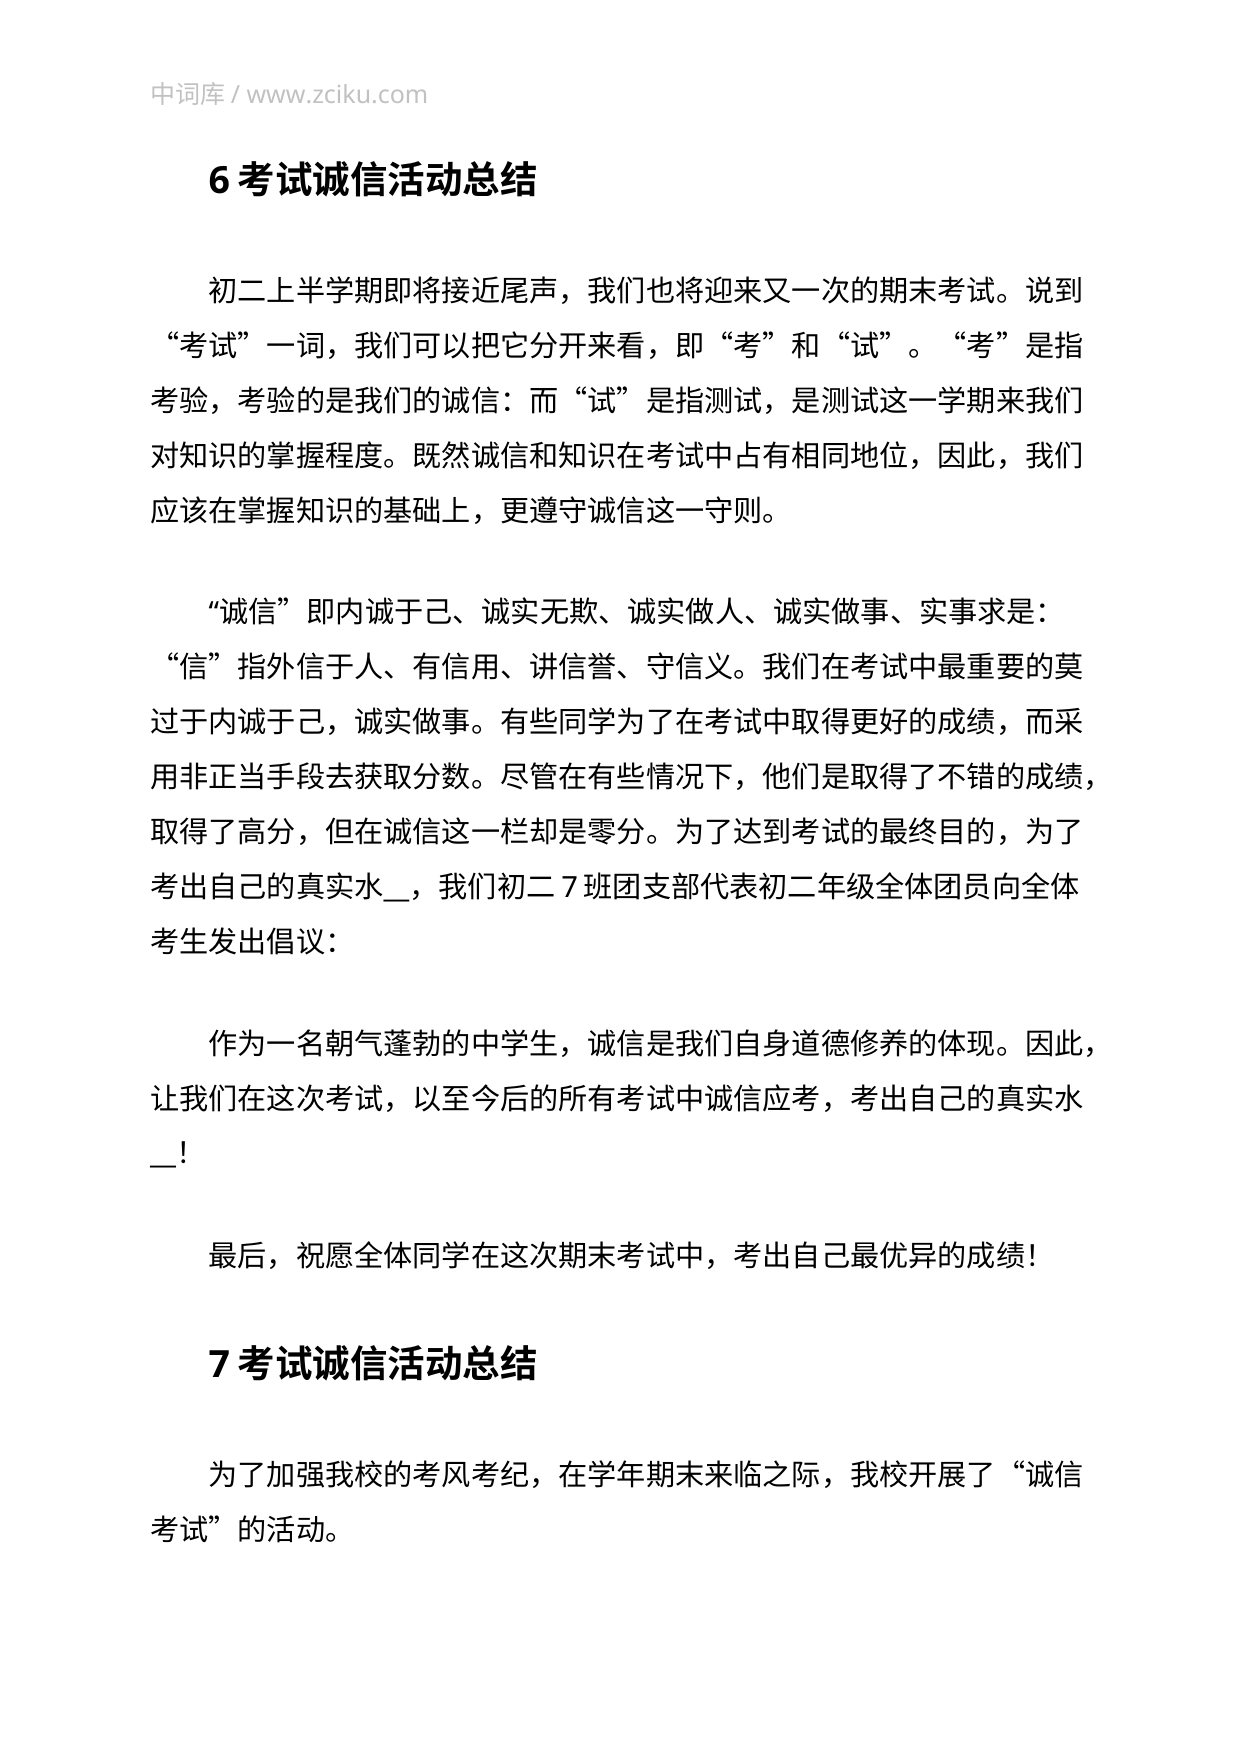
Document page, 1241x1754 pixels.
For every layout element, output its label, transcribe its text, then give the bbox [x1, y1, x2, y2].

text 初二上半学期即将接近尾声，我们也将迎来又一次的期末考试。说到“考试”一词，我们可以把它分开来看，即“考”和“试”。“考”是指考验，考验的是我们的诚信：而“试”是指测试，是测试这一学期来我们对知识的掌握程度。既然诚信和知识在考试中占有相同地位，因此，我们应该在掌握知识的基础上，更遵守诚信这一守则。 [150, 268, 1090, 529]
text 6考试诚信活动总结 [150, 150, 1090, 204]
text 为了加强我校的考风考纪，在学年期末来临之际，我校开展了“诚信考试”的活动。 [150, 1451, 1090, 1549]
text 最后，祝愿全体同学在这次期末考试中，考出自己最优异的成绩！ [150, 1232, 1090, 1274]
text 7考试诚信活动总结 [150, 1334, 1090, 1388]
text “诚信”即内诚于己、诚实无欺、诚实做人、诚实做事、实事求是：“信”指外信于人、有信用、讲信誉、守信义。我们在考试中最重要的莫过于内诚于己，诚实做事。有些同学为了在考试中取得更好的成绩，而采用非正当手段去获取分数。尽管在有些情况下，他们是取得了不错的成绩，取得了高分，但在诚信这一栏却是零分。为了达到考试的最终目的，为了考出自己的真实水__，我们初二7班团支部代表初二年级全体团员向全体考生发出倡议： [150, 589, 1090, 961]
text 作为一名朝气蓬勃的中学生，诚信是我们自身道德修养的体现。因此，让我们在这次考试，以至今后的所有考试中诚信应考，考出自己的真实水__！ [150, 1020, 1090, 1172]
